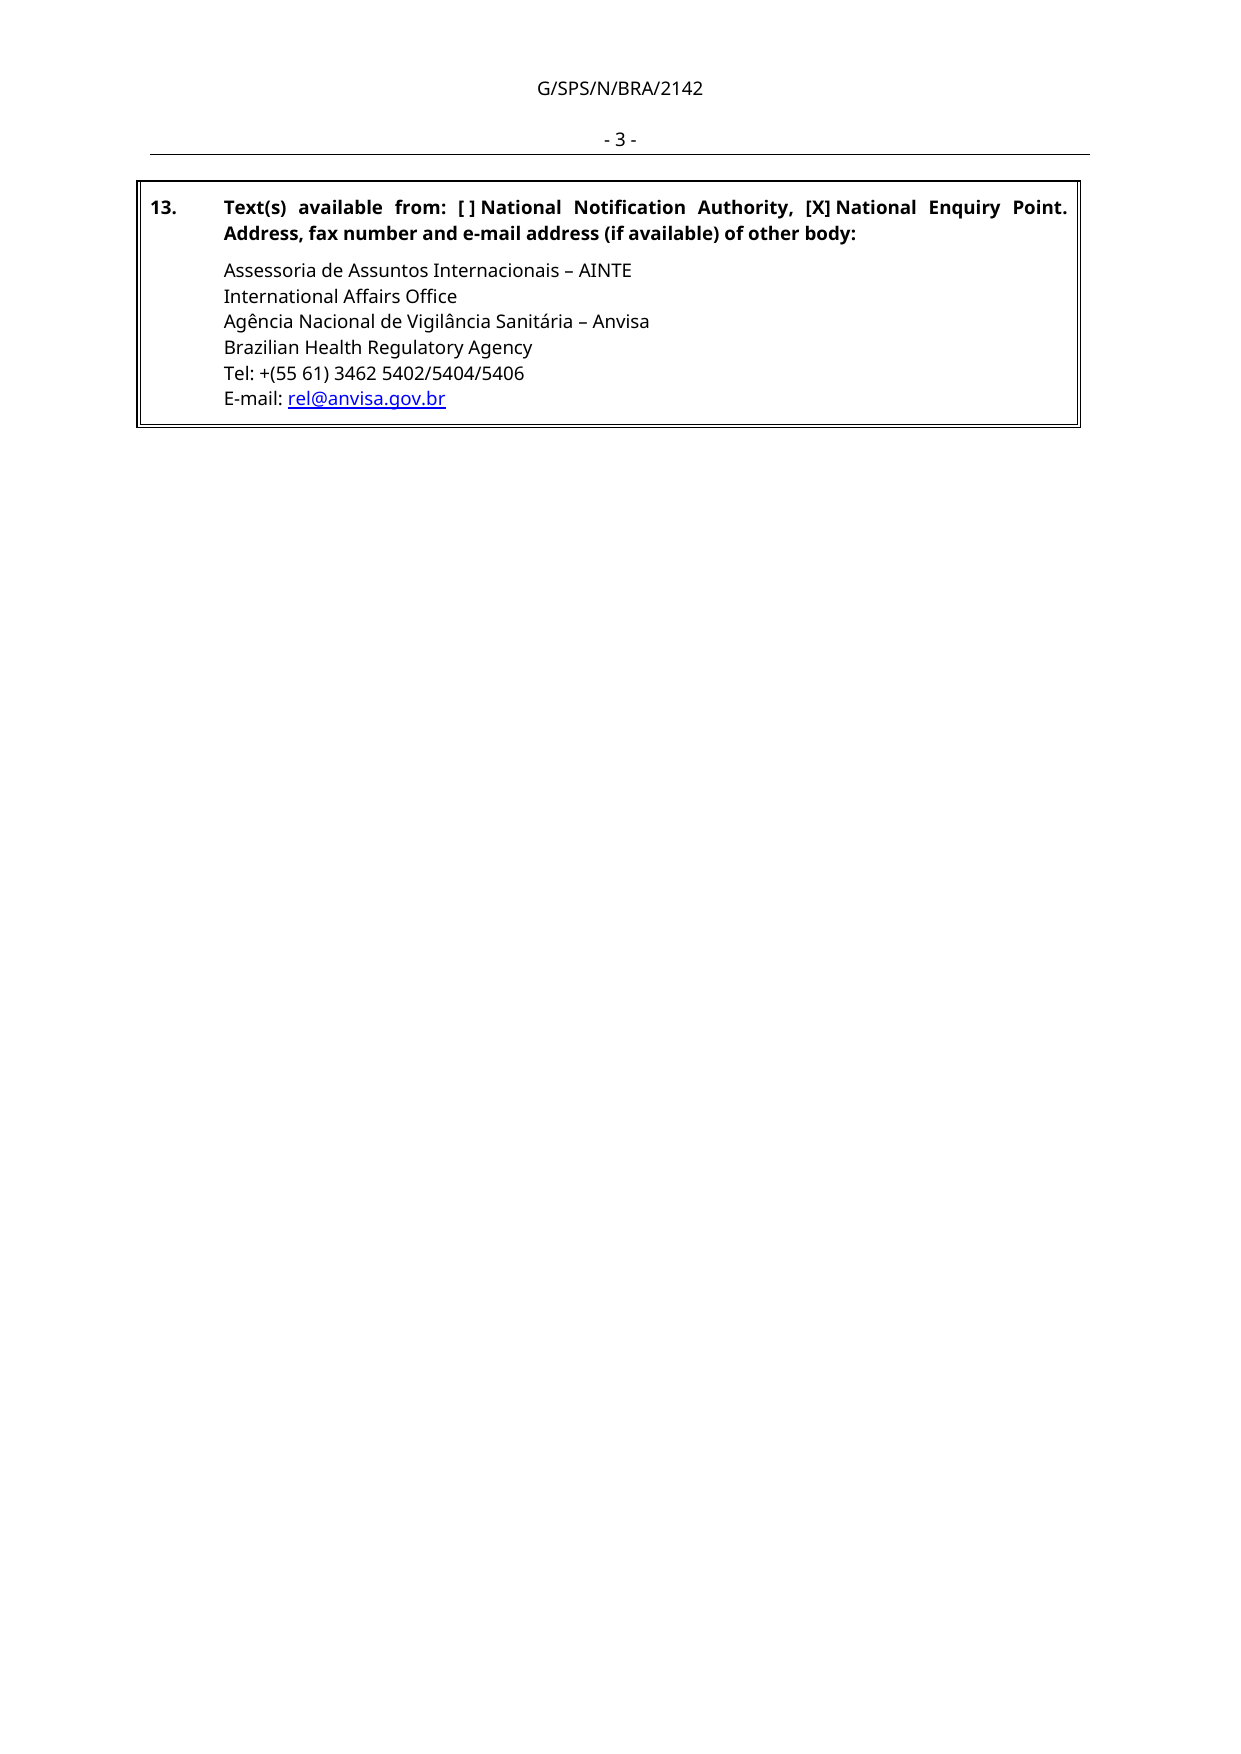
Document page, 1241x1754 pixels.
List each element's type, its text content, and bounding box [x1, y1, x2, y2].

table_cell 13. [141, 182, 212, 423]
table_cell Text(s) available from: [ ] National Notification Authority, [X] National Enquiry Point. Address, fax number and e-mail address (if available) of other body: Assessoria de Assuntos Internacionais – AINTE International Affairs Office Agência Nacional de Vigilância Sanitária – Anvisa Brazilian Health Regulatory Agency Tel: +(55 61) 3462 5402/5404/5406 E-mail: rel@anvisa.gov.br [212, 182, 1077, 423]
